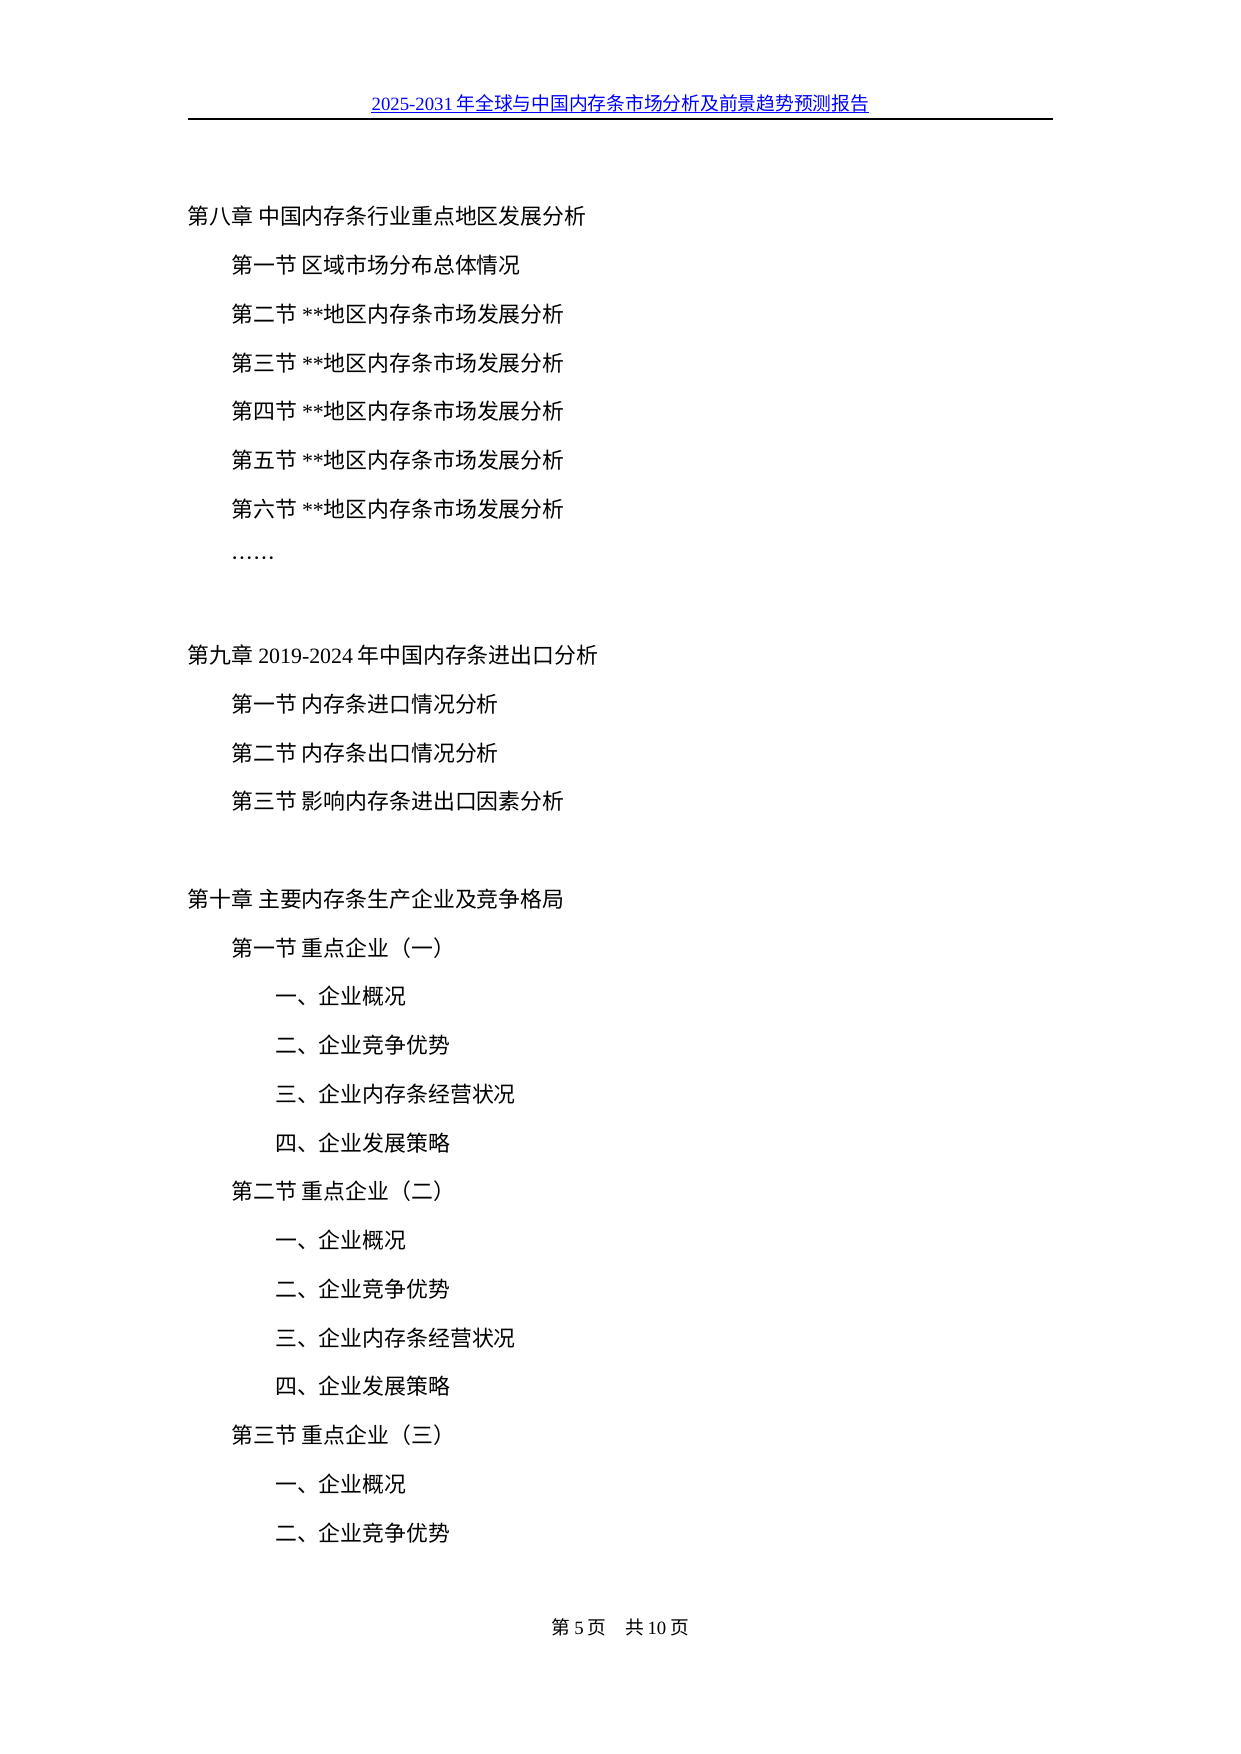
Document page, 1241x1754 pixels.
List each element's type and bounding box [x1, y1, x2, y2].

text [187, 150, 1053, 1548]
